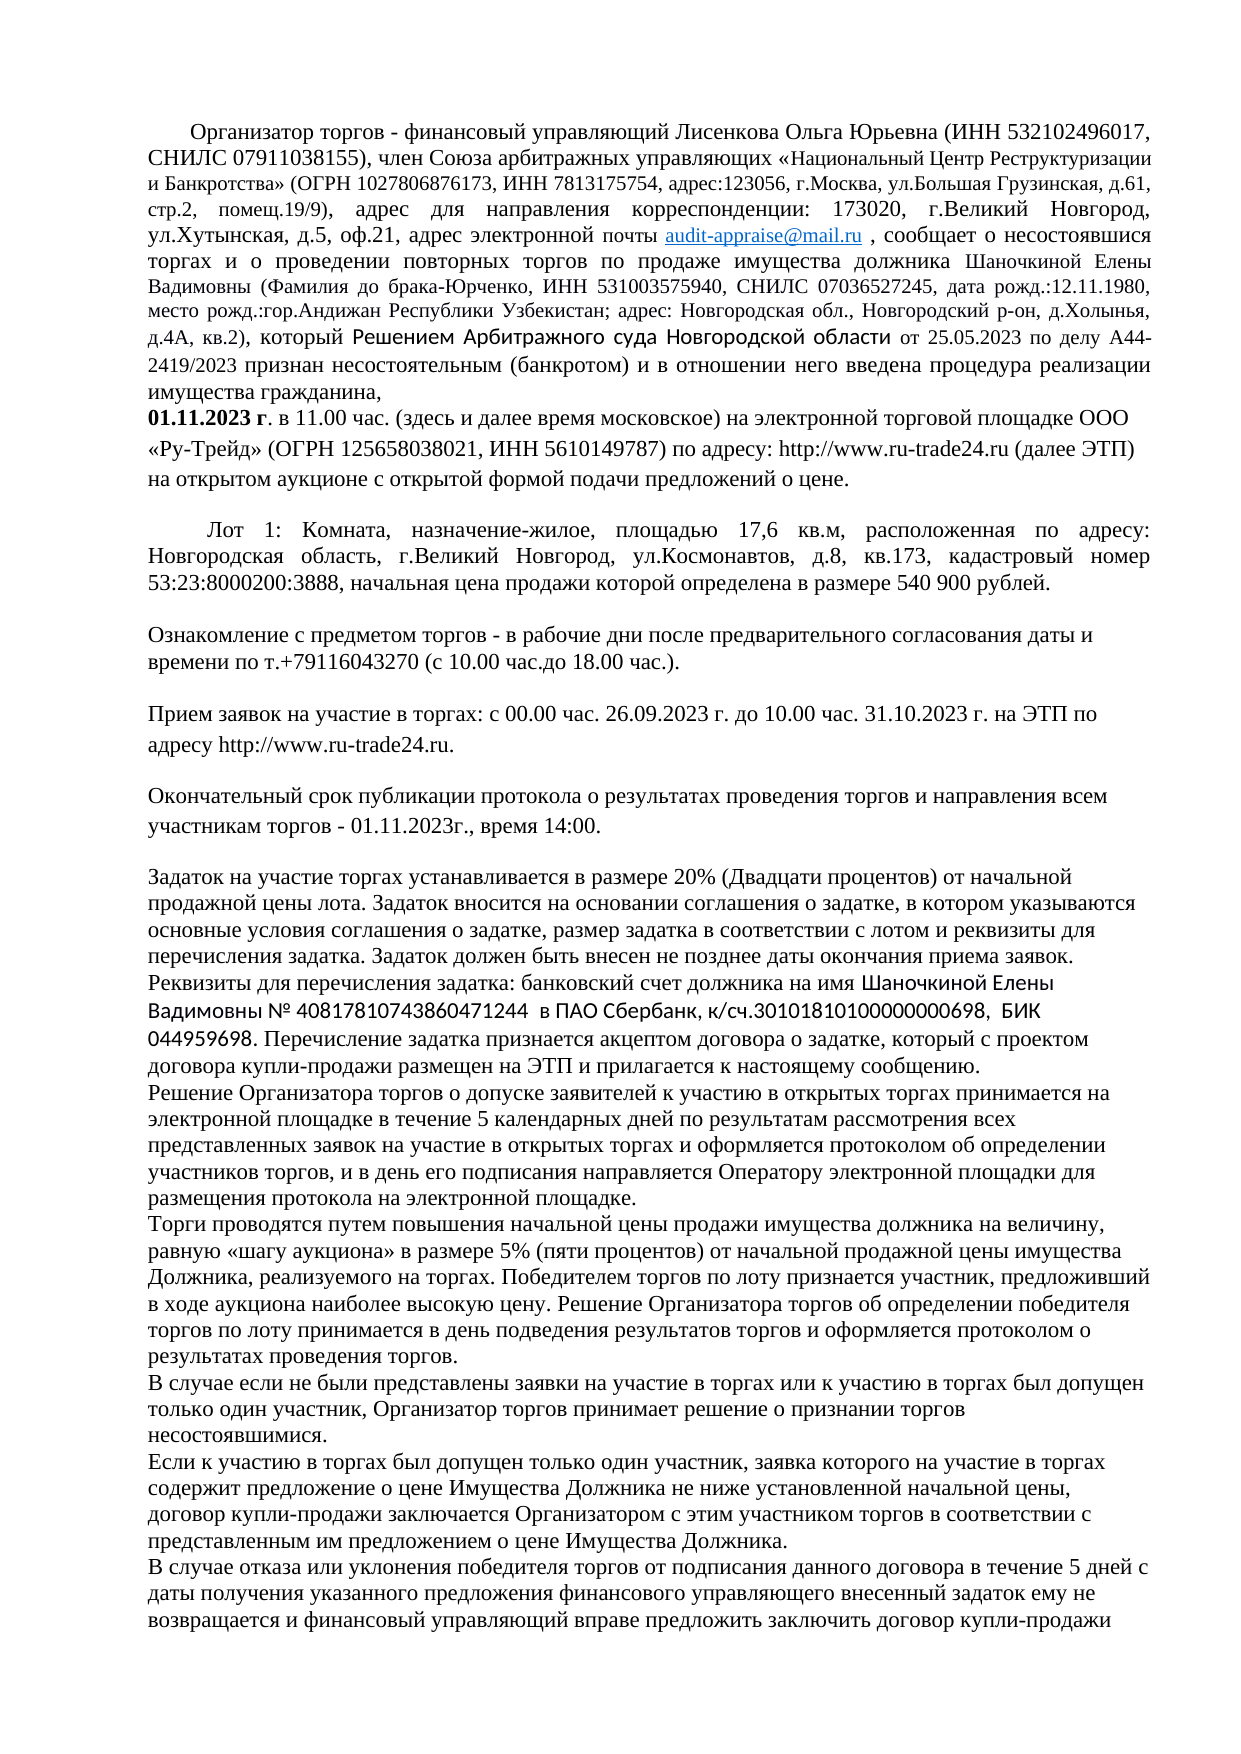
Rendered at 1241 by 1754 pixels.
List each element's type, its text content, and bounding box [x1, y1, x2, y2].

text Организатор торгов - финансовый управляющий Лисенкова Ольга Юрьевна (ИНН 532102496017, СНИЛС 07911038155), член Союза арбитражных управляющих «Национальный Центр Реструктуризации и Банкротства» (ОГРН 1027806876173, ИНН 7813175754, адрес:123056, г.Москва, ул.Большая Грузинская, д.61, стр.2, помещ.19/9), адрес для направления корреспонденции: 173020, г.Великий Новгород, ул.Хутынская, д.5, оф.21, адрес электронной почты audit-appraise@mail.ru , сообщает о несостоявшися торгах и о проведении повторных торгов по продаже имущества должника Шаночкиной Елены Вадимовны (Фамилия до брака-Юрченко, ИНН 531003575940, СНИЛС 07036527245, дата рожд.:12.11.1980, место рожд.:гор.Андижан Республики Узбекистан; адрес: Новгородская обл., Новгородский р-он, д.Холынья, д.4А, кв.2), который Решением Арбитражного суда Новгородской области от 25.05.2023 по делу А44-2419/2023 признан несостоятельным (банкротом) и в отношении него введена процедура реализации имущества гражданина, [148, 118, 1152, 404]
text Лот 1: Комната, назначение-жилое, площадью 17,6 кв.м, расположенная по адресу: Новгородская область, г.Великий Новгород, ул.Космонавтов, д.8, кв.173, кадастровый номер 53:23:8000200:3888, начальная цена продажи которой определена в размере 540 900 рублей. [148, 516, 1152, 595]
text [148, 863, 1152, 1632]
text Прием заявок на участие в торгах: с 00.00 час. 26.09.2023 г. до 10.00 час. 31.10.2023 г. на ЭТП по адресу http://www.ru-trade24.ru. [148, 700, 1152, 757]
text Ознакомление с предметом торгов - в рабочие дни после предварительного согласования даты и времени по т.+79116043270 (с 10.00 час.до 18.00 час.). [148, 621, 1152, 674]
text 01.11.2023 г. в 11.00 час. (здесь и далее время московское) на электронной торговой площадке ООО «Ру-Трейд» (ОГРН 125658038021, ИНН 5610149787) по адресу: http://www.ru-trade24.ru (далее ЭТП) на открытом аукционе с открытой формой подачи предложений о цене. [148, 404, 1152, 491]
text Окончательный срок публикации протокола о результатах проведения торгов и направления всем участникам торгов - 01.11.2023г., время 14:00. [148, 782, 1152, 838]
